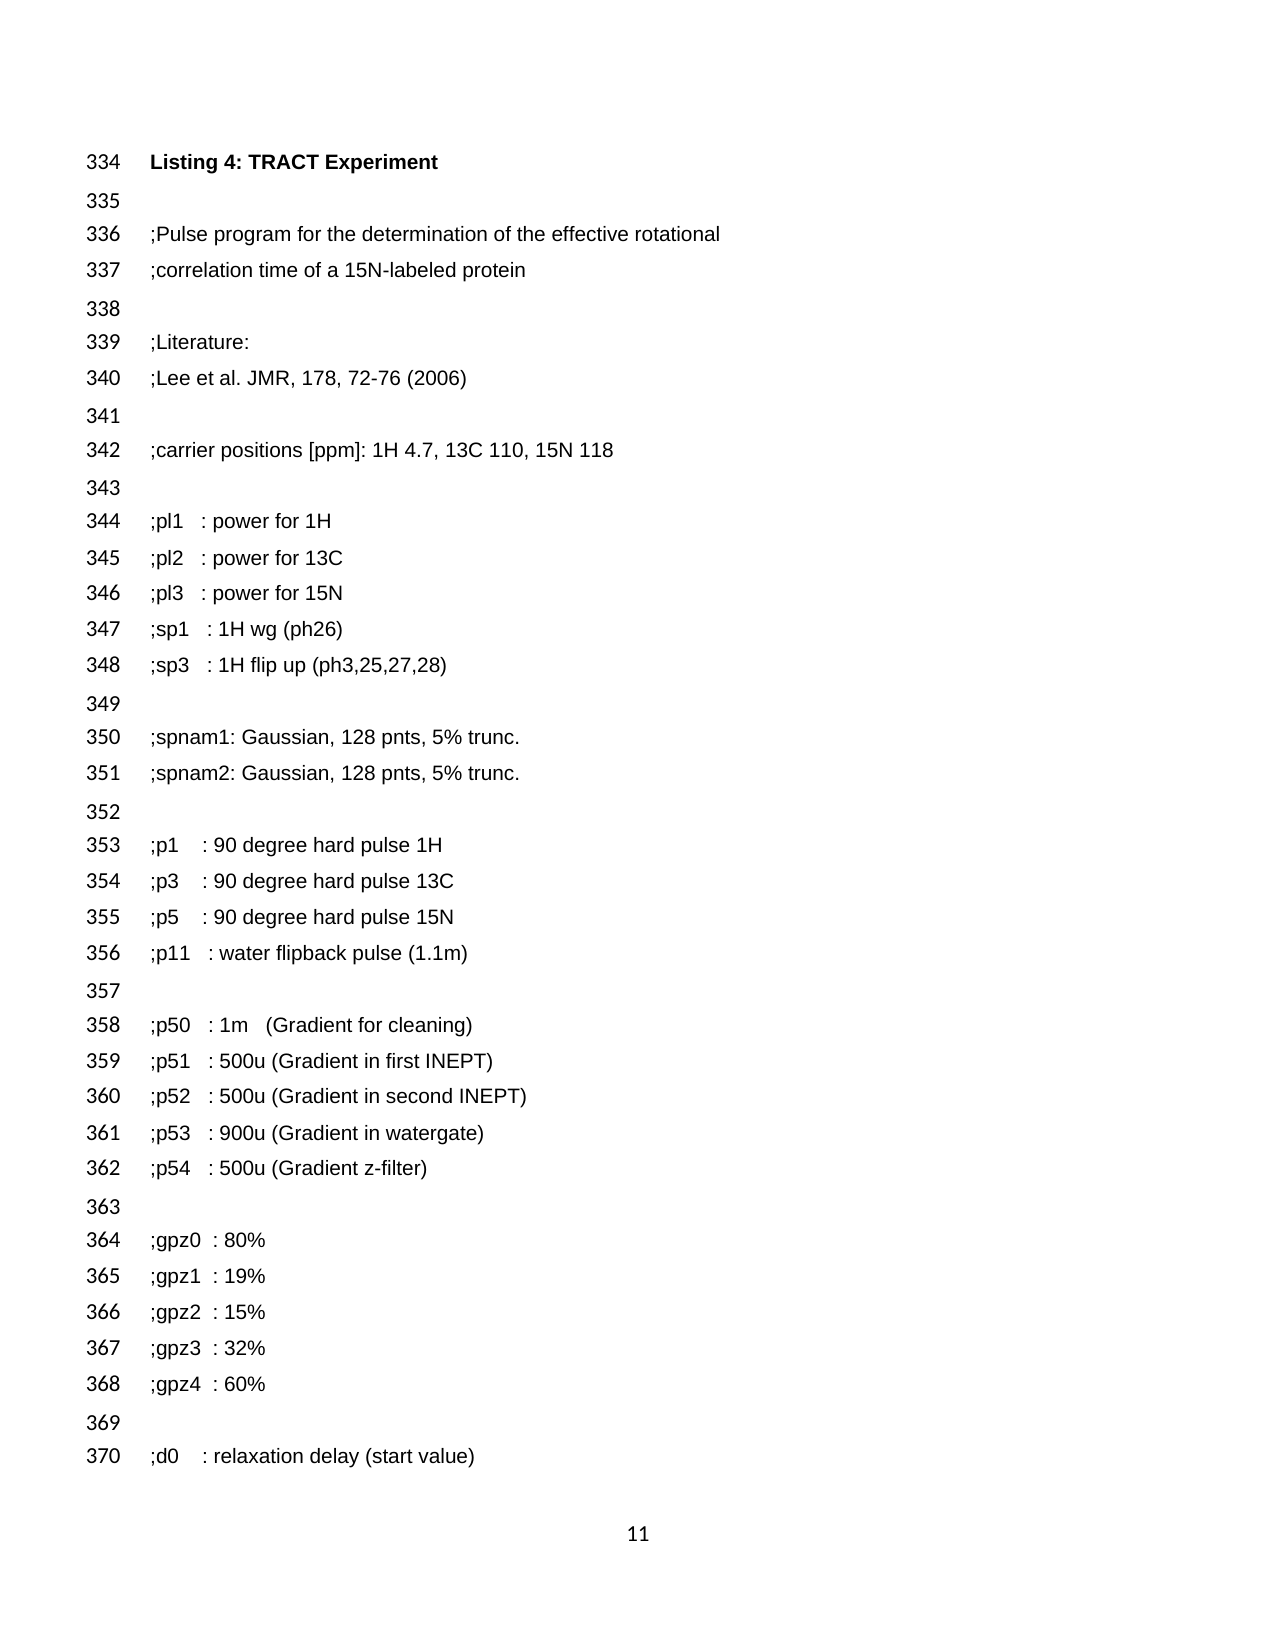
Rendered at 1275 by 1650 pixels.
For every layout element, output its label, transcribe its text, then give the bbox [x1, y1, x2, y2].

text ;p52 : 500u (Gradient in second INEPT) [150, 1084, 1125, 1108]
text ;gpz4 : 60% [150, 1372, 1125, 1396]
text ;p5 : 90 degree hard pulse 15N [150, 905, 1125, 929]
text ;p11 : water flipback pulse (1.1m) [150, 941, 1125, 964]
text ;gpz0 : 80% [150, 1228, 1125, 1252]
text ;p53 : 900u (Gradient in watergate) [150, 1120, 1125, 1144]
text ;gpz1 : 19% [150, 1264, 1125, 1288]
text ;d0 : relaxation delay (start value) [150, 1444, 1125, 1468]
text ;p1 : 90 degree hard pulse 1H [150, 833, 1125, 857]
text ;Lee et al. JMR, 178, 72-76 (2006) [150, 366, 1125, 389]
text ;p54 : 500u (Gradient z-filter) [150, 1156, 1125, 1180]
text ;gpz2 : 15% [150, 1300, 1125, 1324]
text ;pl2 : power for 13C [150, 545, 1125, 569]
text Listing 4: TRACT Experiment [150, 150, 1125, 174]
text ;p50 : 1m (Gradient for cleaning) [150, 1012, 1125, 1036]
text ;Pulse program for the determination of the effective rotational [150, 222, 1125, 246]
text ;p3 : 90 degree hard pulse 13C [150, 869, 1125, 893]
text ;pl1 : power for 1H [150, 509, 1125, 533]
text ;sp3 : 1H flip up (ph3,25,27,28) [150, 653, 1125, 677]
text ;gpz3 : 32% [150, 1336, 1125, 1360]
text ;spnam1: Gaussian, 128 pnts, 5% trunc. [150, 725, 1125, 749]
text ;p51 : 500u (Gradient in first INEPT) [150, 1048, 1125, 1072]
text ;correlation time of a 15N-labeled protein [150, 258, 1125, 282]
text ;Literature: [150, 330, 1125, 354]
text ;pl3 : power for 15N [150, 581, 1125, 605]
text ;carrier positions [ppm]: 1H 4.7, 13C 110, 15N 118 [150, 437, 1125, 461]
text ;spnam2: Gaussian, 128 pnts, 5% trunc. [150, 761, 1125, 785]
text ;sp1 : 1H wg (ph26) [150, 617, 1125, 641]
